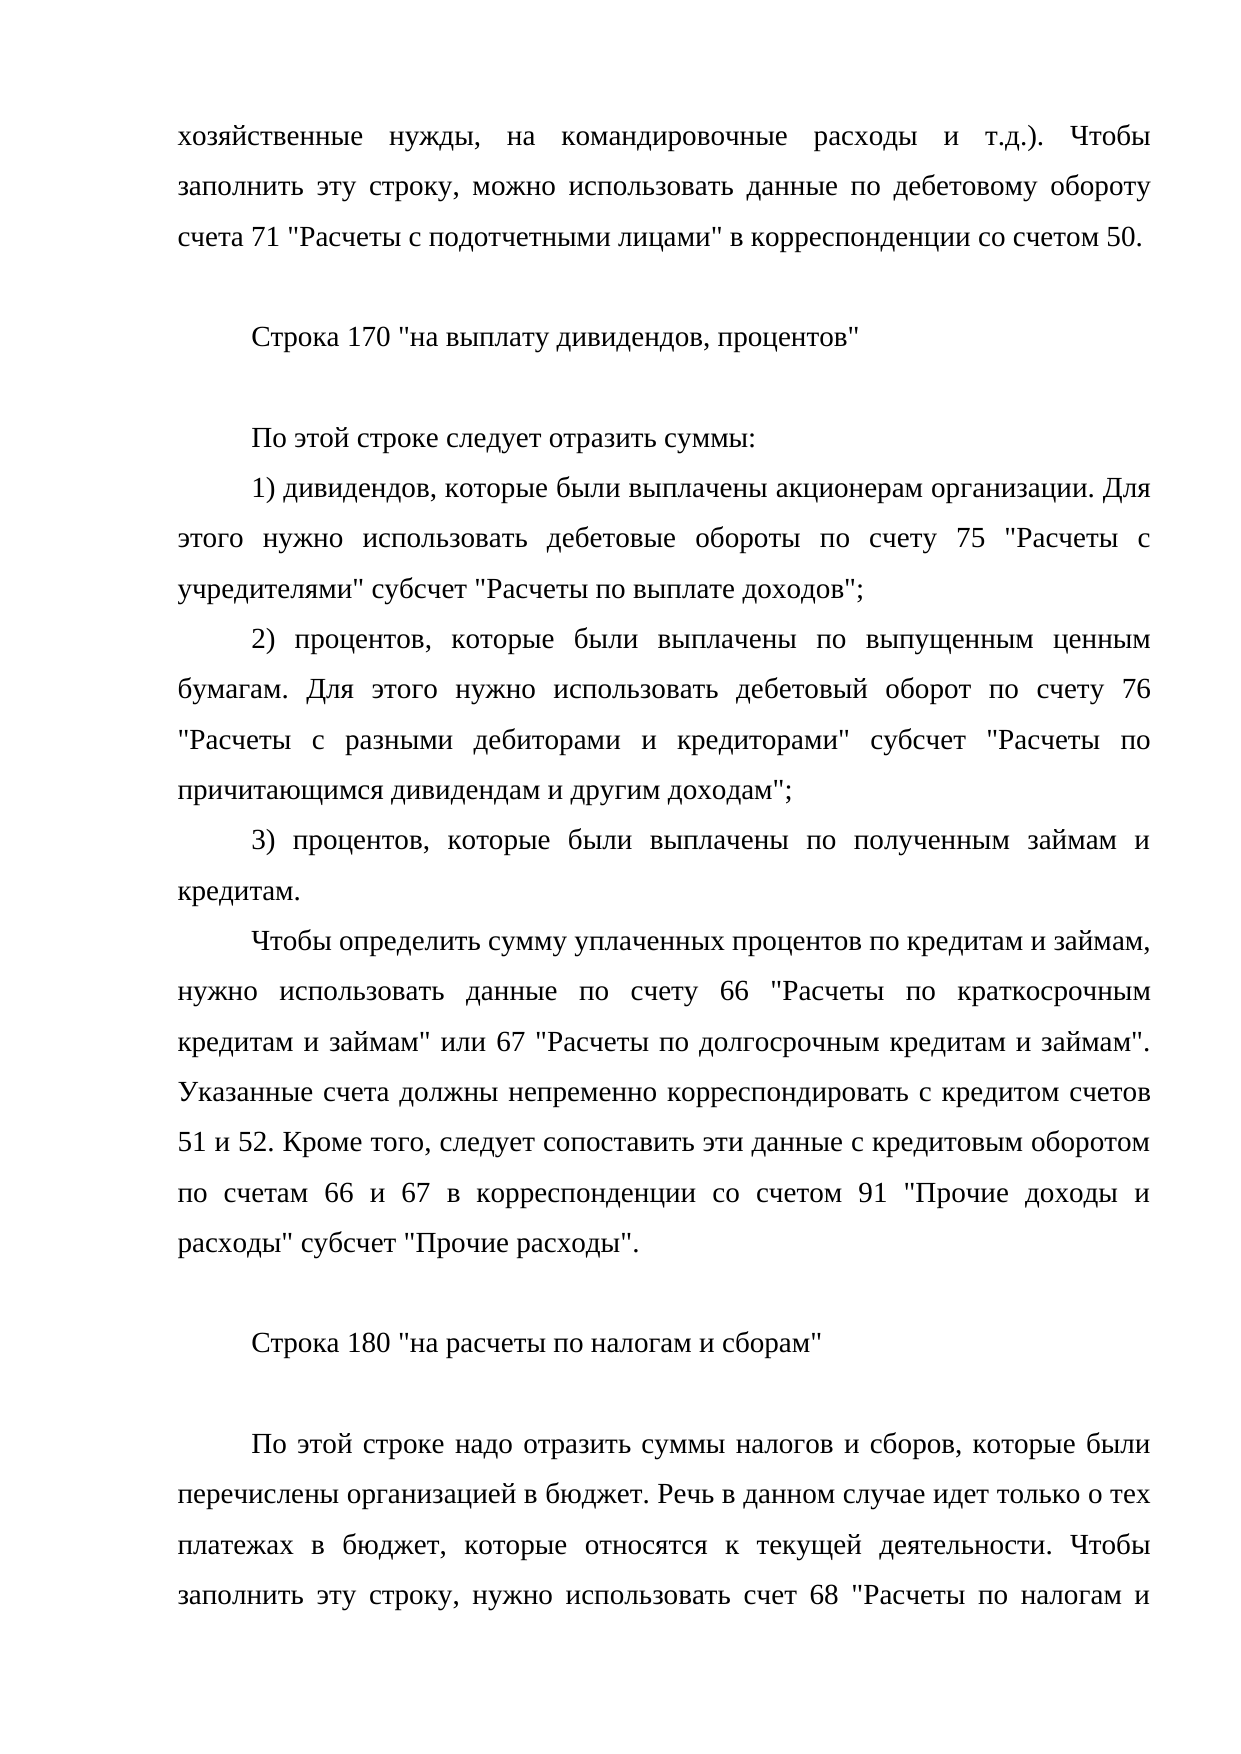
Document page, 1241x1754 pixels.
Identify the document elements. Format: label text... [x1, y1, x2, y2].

text Чтобы определить сумму уплаченных процентов по кредитам и займам, нужно использовать данные по счету 66 "Расчеты по краткосрочным кредитам и займам" или 67 "Расчеты по долгосрочным кредитам и займам". Указанные счета должны непременно корреспондировать с кредитом счетов 51 и 52. Кроме того, следует сопоставить эти данные с кредитовым оборотом по счетам 66 и 67 в корреспонденции со счетом 91 "Прочие доходы и расходы" субсчет "Прочие расходы". [177, 923, 1152, 1258]
text Строка 170 "на выплату дивидендов, процентов" [177, 319, 1152, 353]
text 1) дивидендов, которые были выплачены акционерам организации. Для этого нужно использовать дебетовые обороты по счету 75 "Расчеты с учредителями" субсчет "Расчеты по выплате доходов"; [177, 470, 1152, 604]
text 3) процентов, которые были выплачены по полученным займам и кредитам. [177, 822, 1152, 906]
text 2) процентов, которые были выплачены по выпущенным ценным бумагам. Для этого нужно использовать дебетовый оборот по счету 76 "Расчеты с разными дебиторами и кредиторами" субсчет "Расчеты по причитающимся дивидендам и другим доходам"; [177, 621, 1152, 806]
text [177, 118, 1152, 252]
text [177, 1426, 1152, 1611]
text Строка 180 "на расчеты по налогам и сборам" [177, 1326, 1152, 1359]
text По этой строке следует отразить суммы: [177, 420, 1152, 453]
